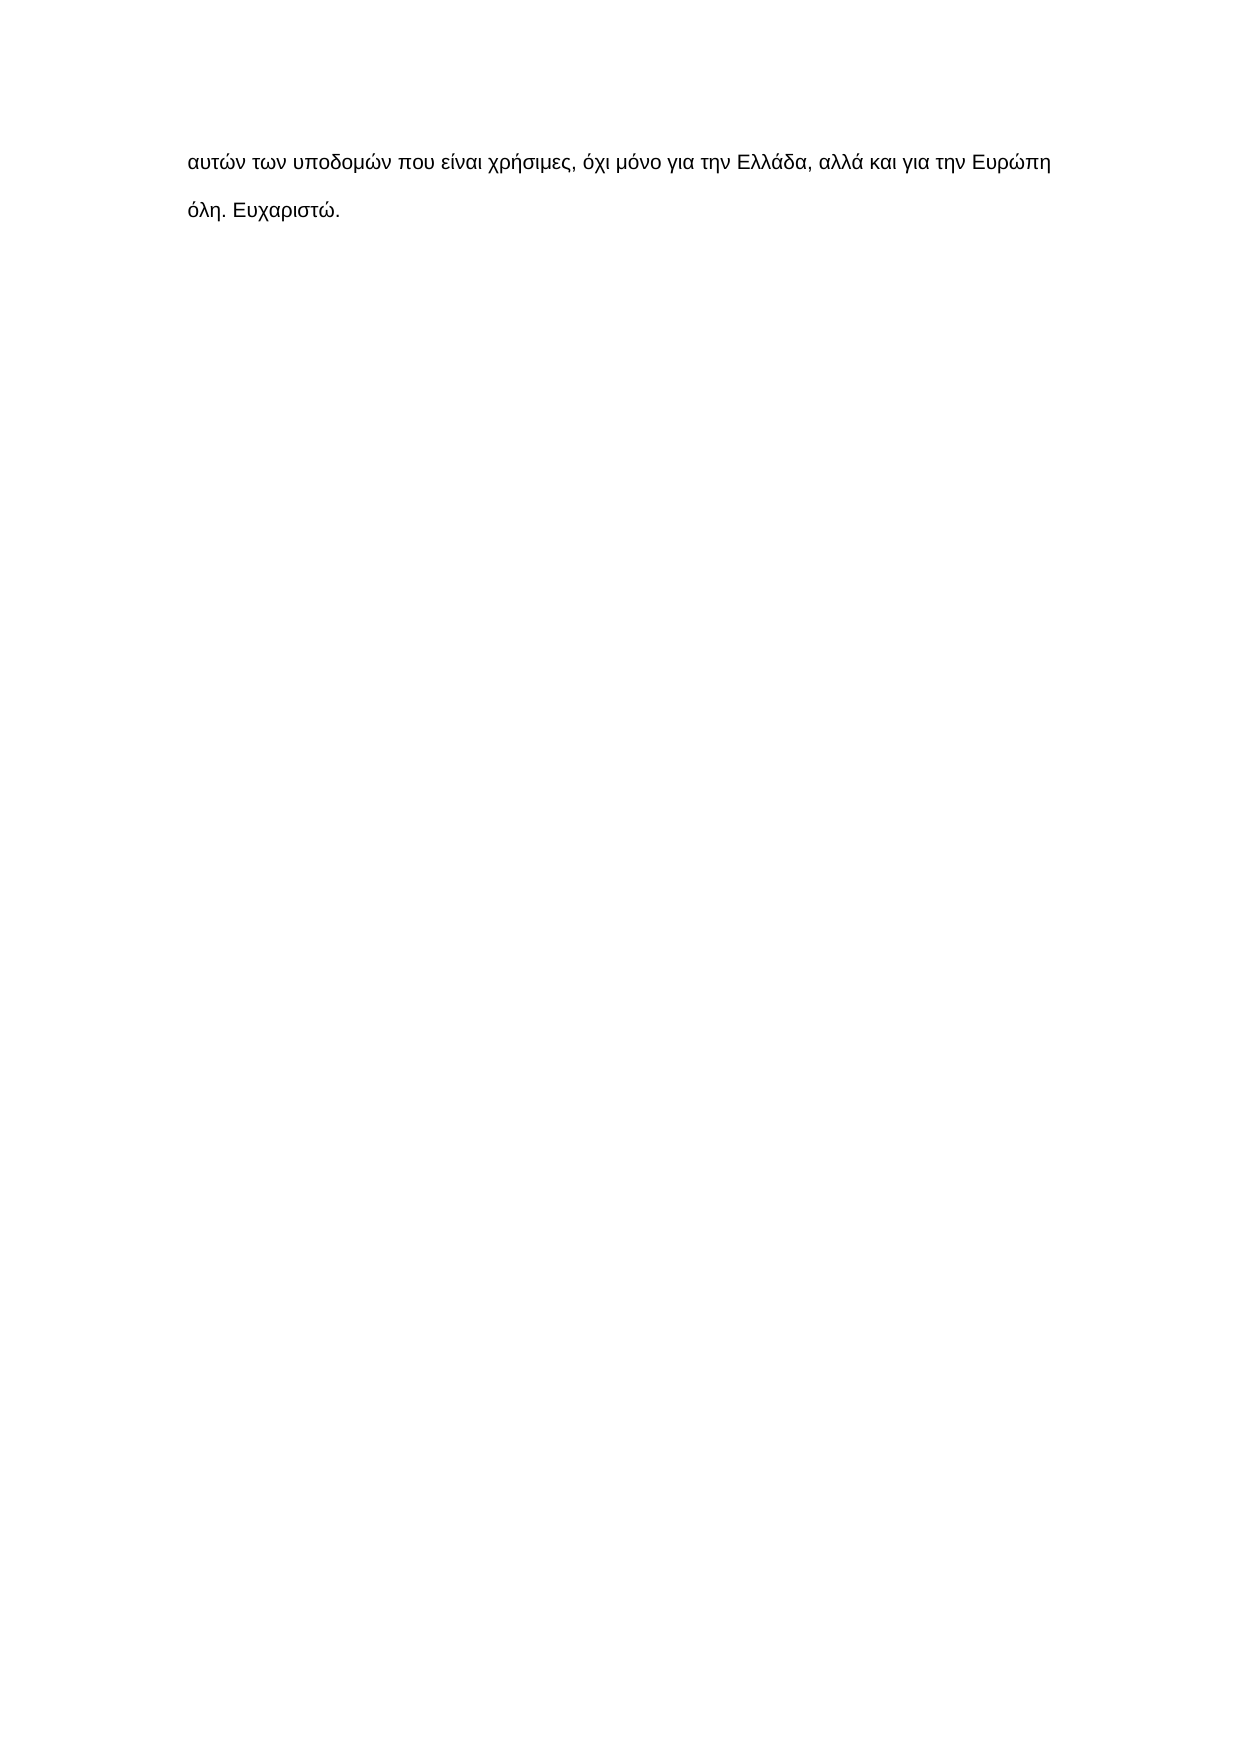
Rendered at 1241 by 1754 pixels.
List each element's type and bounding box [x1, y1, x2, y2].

text [187, 150, 1053, 222]
